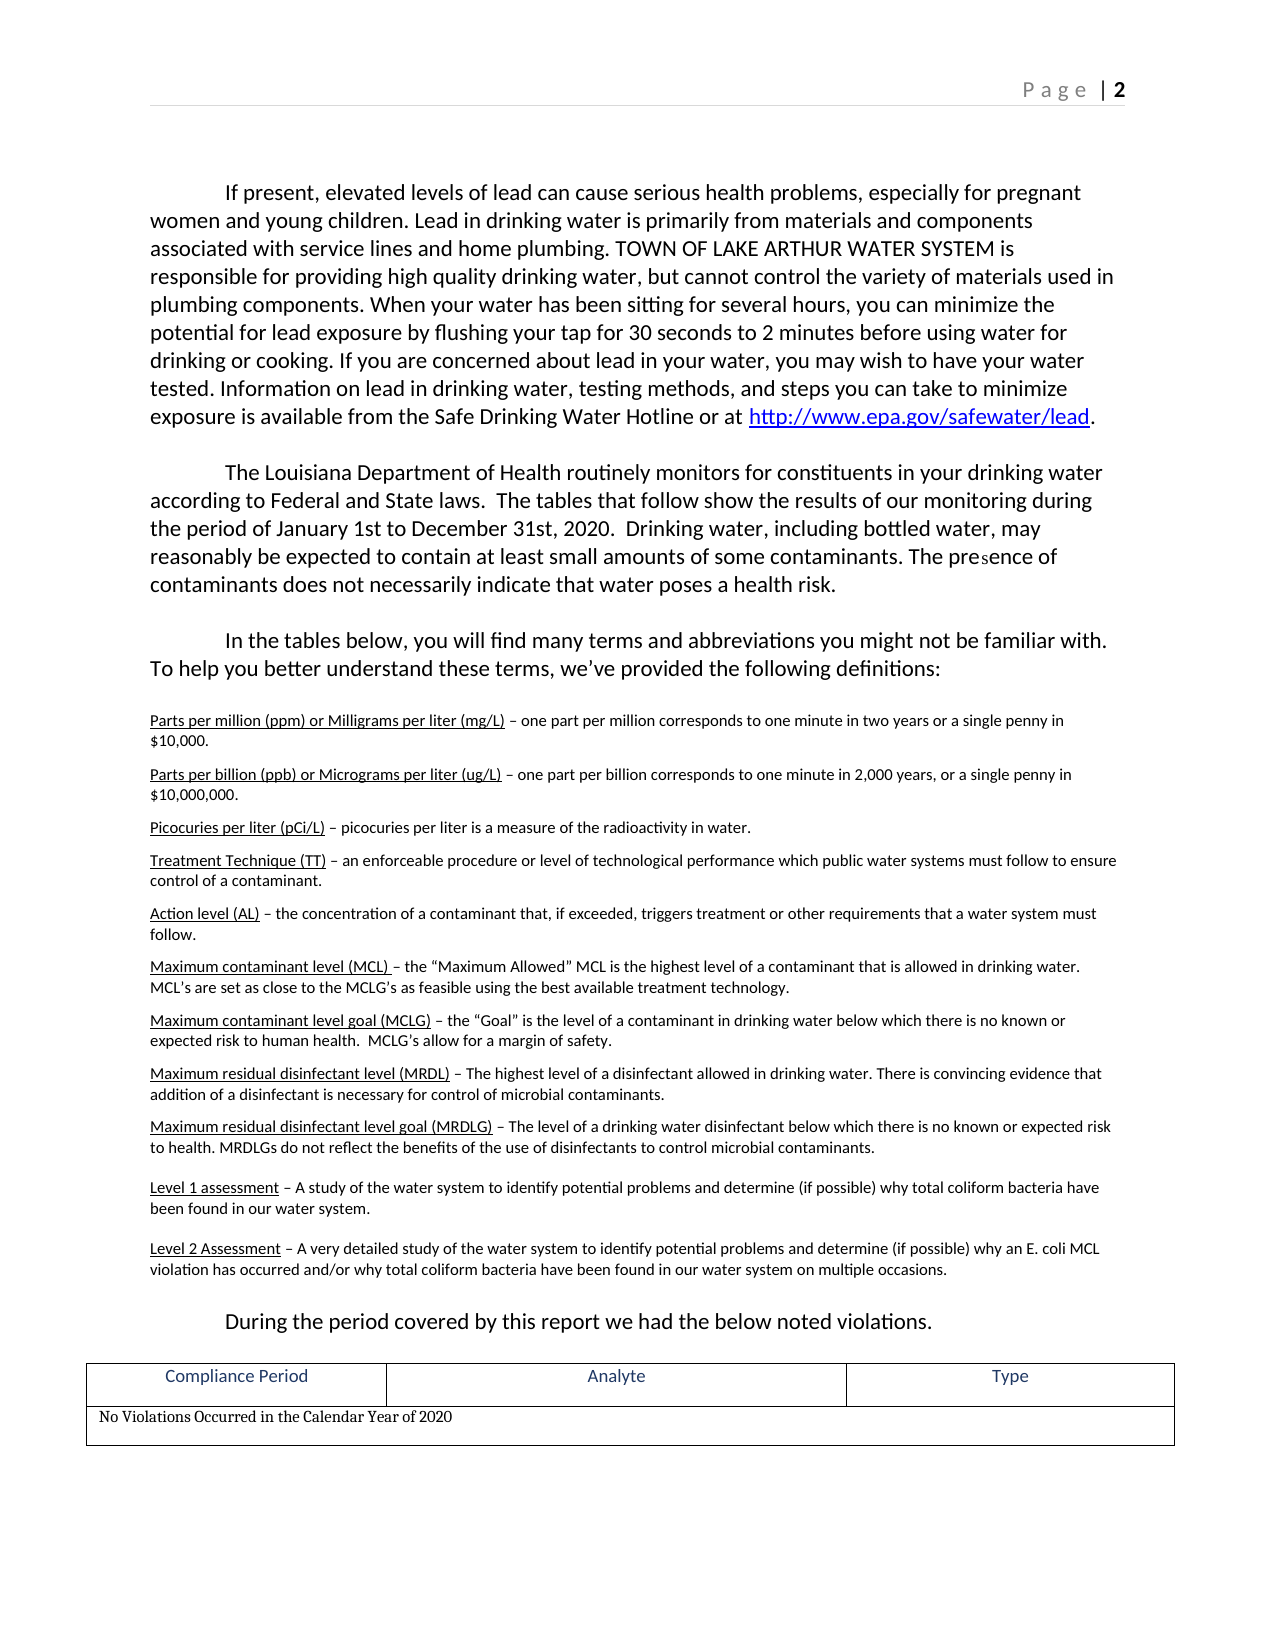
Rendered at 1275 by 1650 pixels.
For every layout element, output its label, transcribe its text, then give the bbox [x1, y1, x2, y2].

text Level 1 assessment – A study of the water system to identify potential problems and determine (if possible) why total coliform bacteria have been found in our water system. [150, 1178, 1125, 1218]
table_header Analyte [387, 1364, 846, 1406]
text Picocuries per liter (pCi/L) – picocuries per liter is a measure of the radioactivity in water. [150, 817, 1125, 837]
text Maximum residual disinfectant level goal (MRDLG) – The level of a drinking water disinfectant below which there is no known or expected risk to health. MRDLGs do not reflect the benefits of the use of disinfectants to control microbial contaminants. [150, 1117, 1125, 1157]
text Parts per million (ppm) or Milligrams per liter (mg/L) – one part per million corresponds to one minute in two years or a single penny in $10,000. [150, 710, 1125, 751]
text During the period covered by this report we had the below noted violations. [150, 1307, 1125, 1335]
table_header Compliance Period [87, 1364, 386, 1406]
text Treatment Technique (TT) – an enforceable procedure or level of technological performance which public water systems must follow to ensure control of a contaminant. [150, 850, 1125, 891]
text Level 2 Assessment – A very detailed study of the water system to identify potential problems and determine (if possible) why an E. coli MCL violation has occurred and/or why total coliform bacteria have been found in our water system on multiple occasions. [150, 1239, 1125, 1279]
text Maximum contaminant level (MCL) – the “Maximum Allowed” MCL is the highest level of a contaminant that is allowed in drinking water. MCL’s are set as close to the MCLG’s as feasible using the best available treatment technology. [150, 957, 1125, 997]
text Parts per billion (ppb) or Micrograms per liter (ug/L) – one part per billion corresponds to one minute in 2,000 years, or a single penny in $10,000,000. [150, 764, 1125, 804]
text Maximum residual disinfectant level (MRDL) – The highest level of a disinfectant allowed in drinking water. There is convincing evidence that addition of a disinfectant is necessary for control of microbial contaminants. [150, 1063, 1125, 1104]
text Action level (AL) – the concentration of a contaminant that, if exceeded, triggers treatment or other requirements that a water system must follow. [150, 903, 1125, 944]
text The Louisiana Department of Health routinely monitors for constituents in your drinking water according to Federal and State laws. The tables that follow show the results of our monitoring during the period of January 1st to December 31st, 2020. Drinking water, including bottled water, may reasonably be expected to contain at least small amounts of some contaminants. The presence of contaminants does not necessarily indicate that water poses a health risk. [150, 458, 1125, 598]
text Maximum contaminant level goal (MCLG) – the “Goal” is the level of a contaminant in drinking water below which there is no known or expected risk to human health. MCLG’s allow for a margin of safety. [150, 1010, 1125, 1051]
text If present, elevated levels of lead can cause serious health problems, especially for pregnant women and young children. Lead in drinking water is primarily from materials and components associated with service lines and home plumbing. TOWN OF LAKE ARTHUR WATER SYSTEM is responsible for providing high quality drinking water, but cannot control the variety of materials used in plumbing components. When your water has been sitting for several hours, you can minimize the potential for lead exposure by flushing your tap for 30 seconds to 2 minutes before using water for drinking or cooking. If you are concerned about lead in your water, you may wish to have your water tested. Information on lead in drinking water, testing methods, and steps you can take to minimize exposure is available from the Safe Drinking Water Hotline or at http://www.epa.gov/safewater/lead. [150, 178, 1125, 430]
text In the tables below, you will find many terms and abbreviations you might not be familiar with. To help you better understand these terms, we’ve provided the following definitions: [150, 626, 1125, 682]
table_header Type [847, 1364, 1174, 1406]
table_cell No Violations Occurred in the Calendar Year of 2020 [87, 1407, 1174, 1445]
